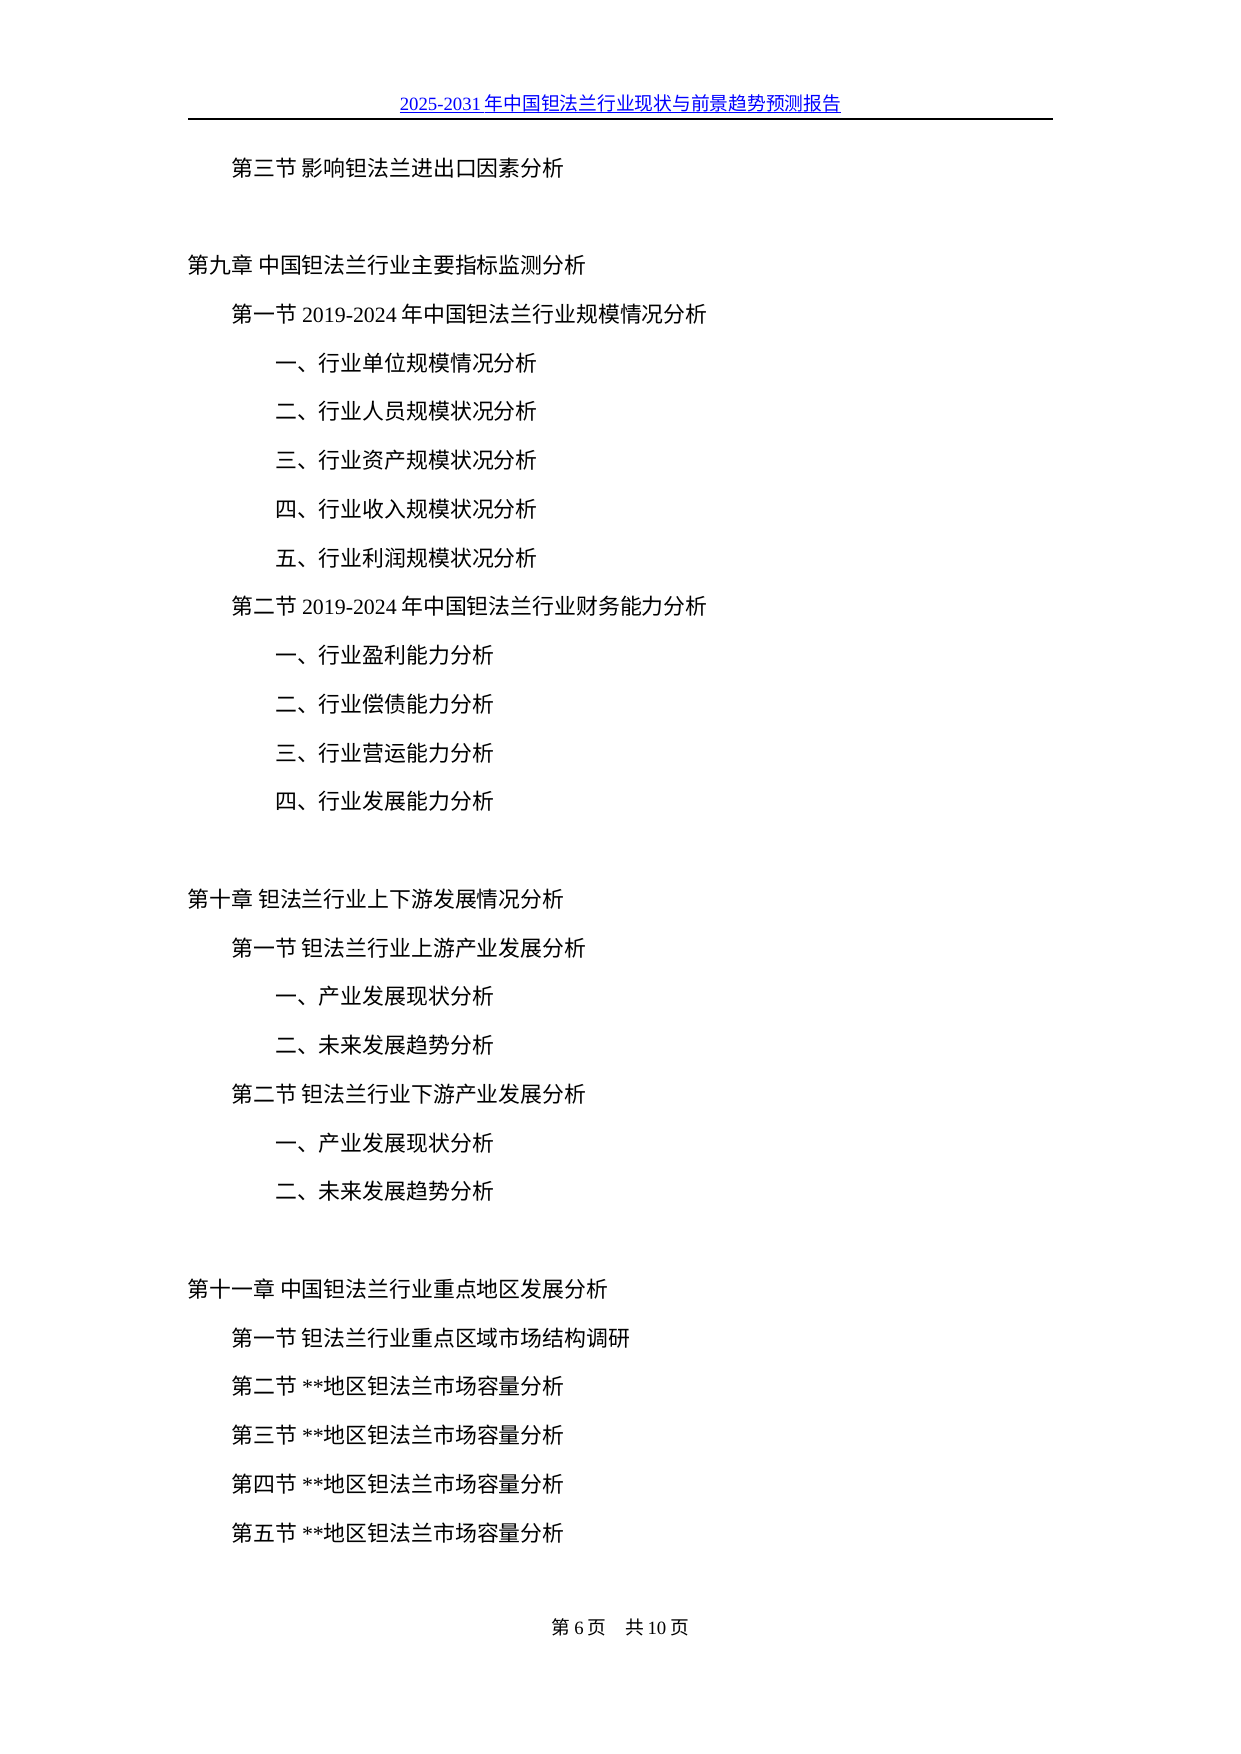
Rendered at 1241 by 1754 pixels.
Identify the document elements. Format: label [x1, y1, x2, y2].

text [187, 150, 1053, 1548]
